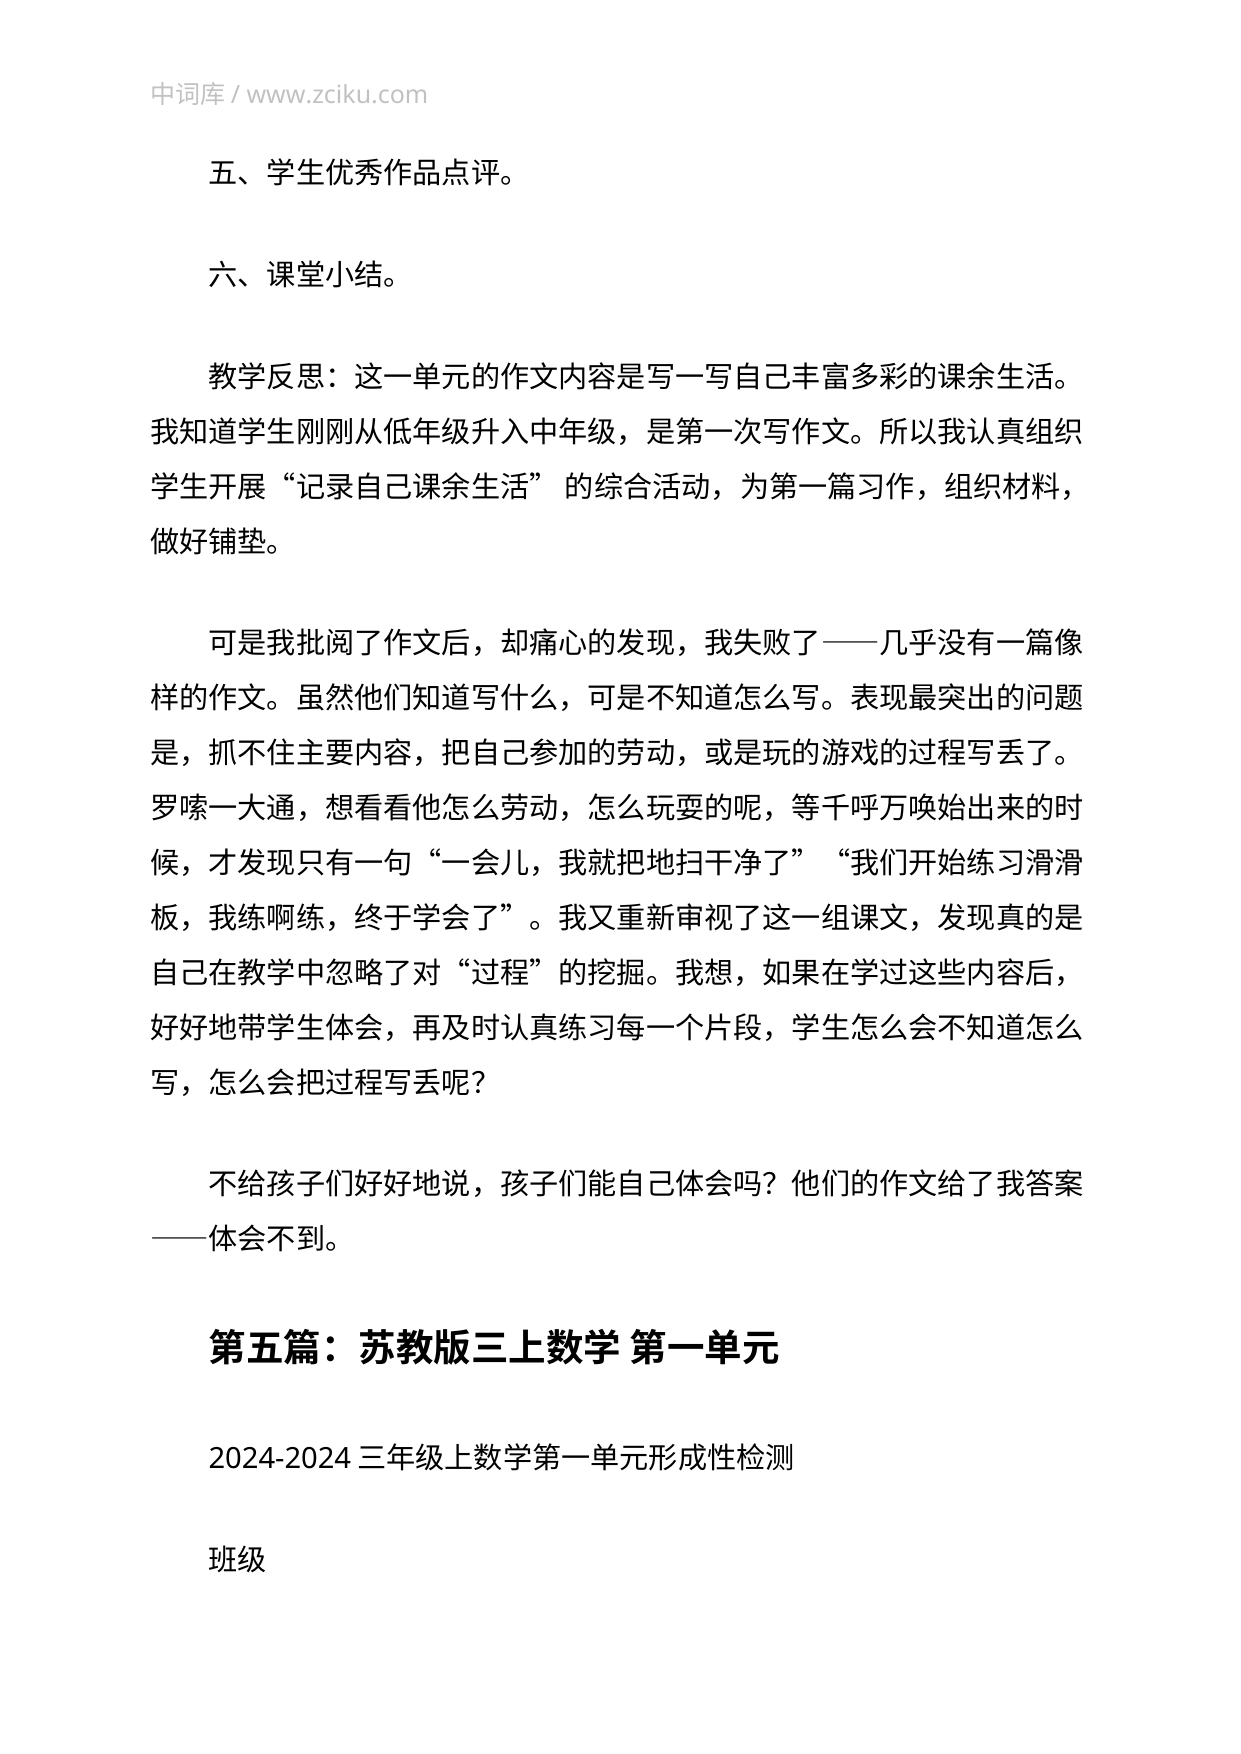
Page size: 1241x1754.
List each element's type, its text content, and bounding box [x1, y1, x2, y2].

text 不给孩子们好好地说，孩子们能自己体会吗？他们的作文给了我答案——体会不到。 [150, 1161, 1090, 1258]
text 教学反思：这一单元的作文内容是写一写自己丰富多彩的课余生活。我知道学生刚刚从低年级升入中年级，是第一次写作文。所以我认真组织学生开展“记录自己课余生活” 的综合活动，为第一篇习作，组织材料，做好铺垫。 [150, 353, 1090, 561]
text 2024-2024三年级上数学第一单元形成性检测 [150, 1435, 1090, 1477]
text 五、学生优秀作品点评。 [150, 150, 1090, 192]
text 六、课堂小结。 [150, 252, 1090, 294]
text 可是我批阅了作文后，却痛心的发现，我失败了——几乎没有一篇像样的作文。虽然他们知道写什么，可是不知道怎么写。表现最突出的问题是，抓不住主要内容，把自己参加的劳动，或是玩的游戏的过程写丢了。罗嗦一大通，想看看他怎么劳动，怎么玩耍的呢，等千呼万唤始出来的时候，才发现只有一句“一会儿，我就把地扫干净了”“我们开始练习滑滑板，我练啊练，终于学会了”。我又重新审视了这一组课文，发现真的是自己在教学中忽略了对“过程”的挖掘。我想，如果在学过这些内容后，好好地带学生体会，再及时认真练习每一个片段，学生怎么会不知道怎么写，怎么会把过程写丢呢？ [150, 620, 1090, 1101]
text 班级 [150, 1537, 1090, 1579]
text 第五篇：苏教版三上数学 第一单元 [150, 1318, 1090, 1372]
